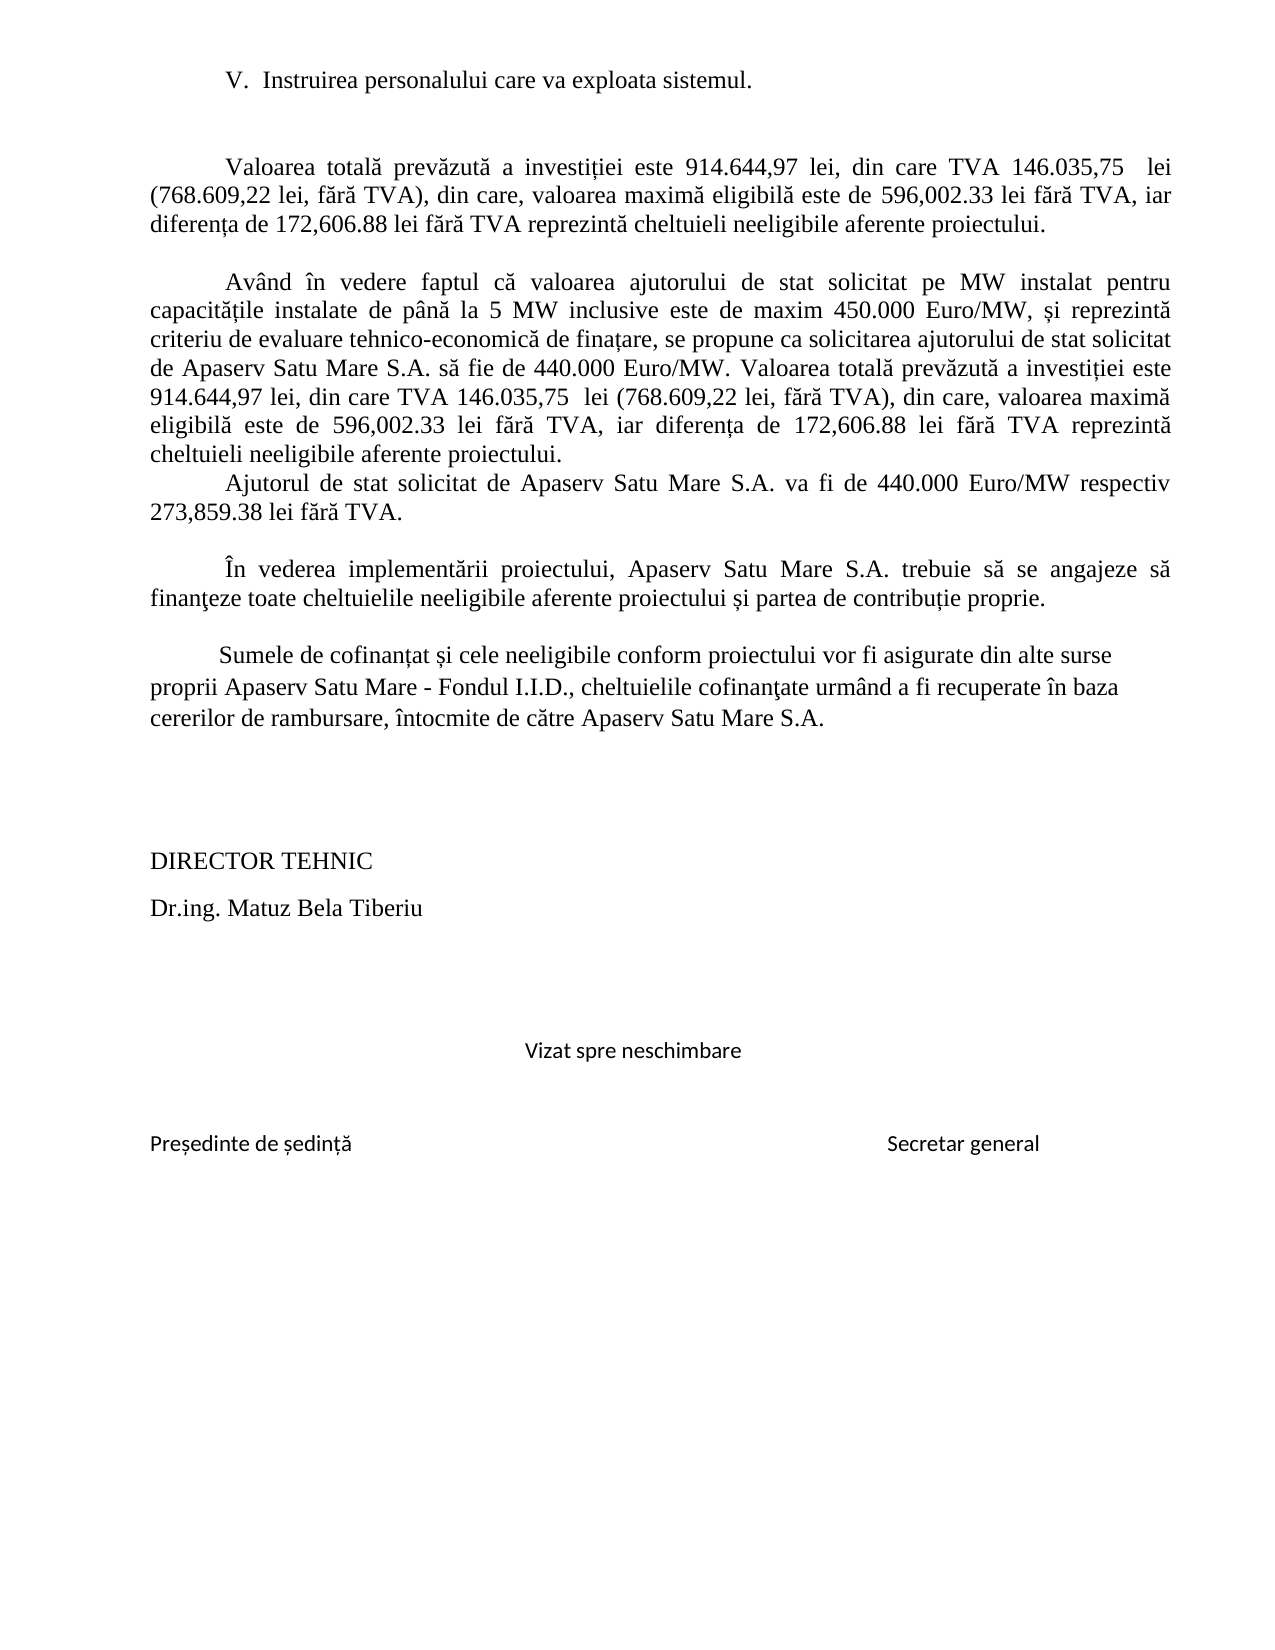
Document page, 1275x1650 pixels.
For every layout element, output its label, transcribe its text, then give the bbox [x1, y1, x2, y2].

text Sumele de cofinanțat și cele neeligibile conform proiectului vor fi asigurate din alte surse proprii Apaserv Satu Mare - Fondul I.I.D., cheltuielile cofinanţate urmând a fi recuperate în baza cererilor de rambursare, întocmite de către Apaserv Satu Mare S.A. [150, 641, 1172, 731]
text Având în vedere faptul că valoarea ajutorului de stat solicitat pe MW instalat pentru capacitățile instalate de până la 5 MW inclusive este de maxim 450.000 Euro/MW, și reprezintă criteriu de evaluare tehnico-economică de finațare, se propune ca solicitarea ajutorului de stat solicitat de Apaserv Satu Mare S.A. să fie de 440.000 Euro/MW. Valoarea totală prevăzută a investiției este 914.644,97 lei, din care TVA 146.035,75 lei (768.609,22 lei, fără TVA), din care, valoarea maximă eligibilă este de 596,002.33 lei fără TVA, iar diferența de 172,606.88 lei fără TVA reprezintă cheltuieli neeligibile aferente proiectului. [150, 267, 1172, 468]
text În vederea implementării proiectului, Apaserv Satu Mare S.A. trebuie să se angajeze să finanţeze toate cheltuielile neeligibile aferente proiectului și partea de contribuție proprie. [150, 554, 1172, 612]
text DIRECTOR TEHNIC [150, 846, 1172, 874]
text Valoarea totală prevăzută a investiției este 914.644,97 lei, din care TVA 146.035,75 lei (768.609,22 lei, fără TVA), din care, valoarea maximă eligibilă este de 596,002.33 lei fără TVA, iar diferența de 172,606.88 lei fără TVA reprezintă cheltuieli neeligibile aferente proiectului. [150, 152, 1172, 238]
text Ajutorul de stat solicitat de Apaserv Satu Mare S.A. va fi de 440.000 Euro/MW respectiv 273,859.38 lei fără TVA. [150, 468, 1172, 526]
text Vizat spre neschimbare [450, 1037, 1172, 1065]
text Dr.ing. Matuz Bela Tiberiu [150, 893, 1172, 922]
list Instruirea personalului care va exploata sistemul. [225, 66, 1172, 94]
text Președinte de ședință Secretar general [150, 1129, 1172, 1157]
